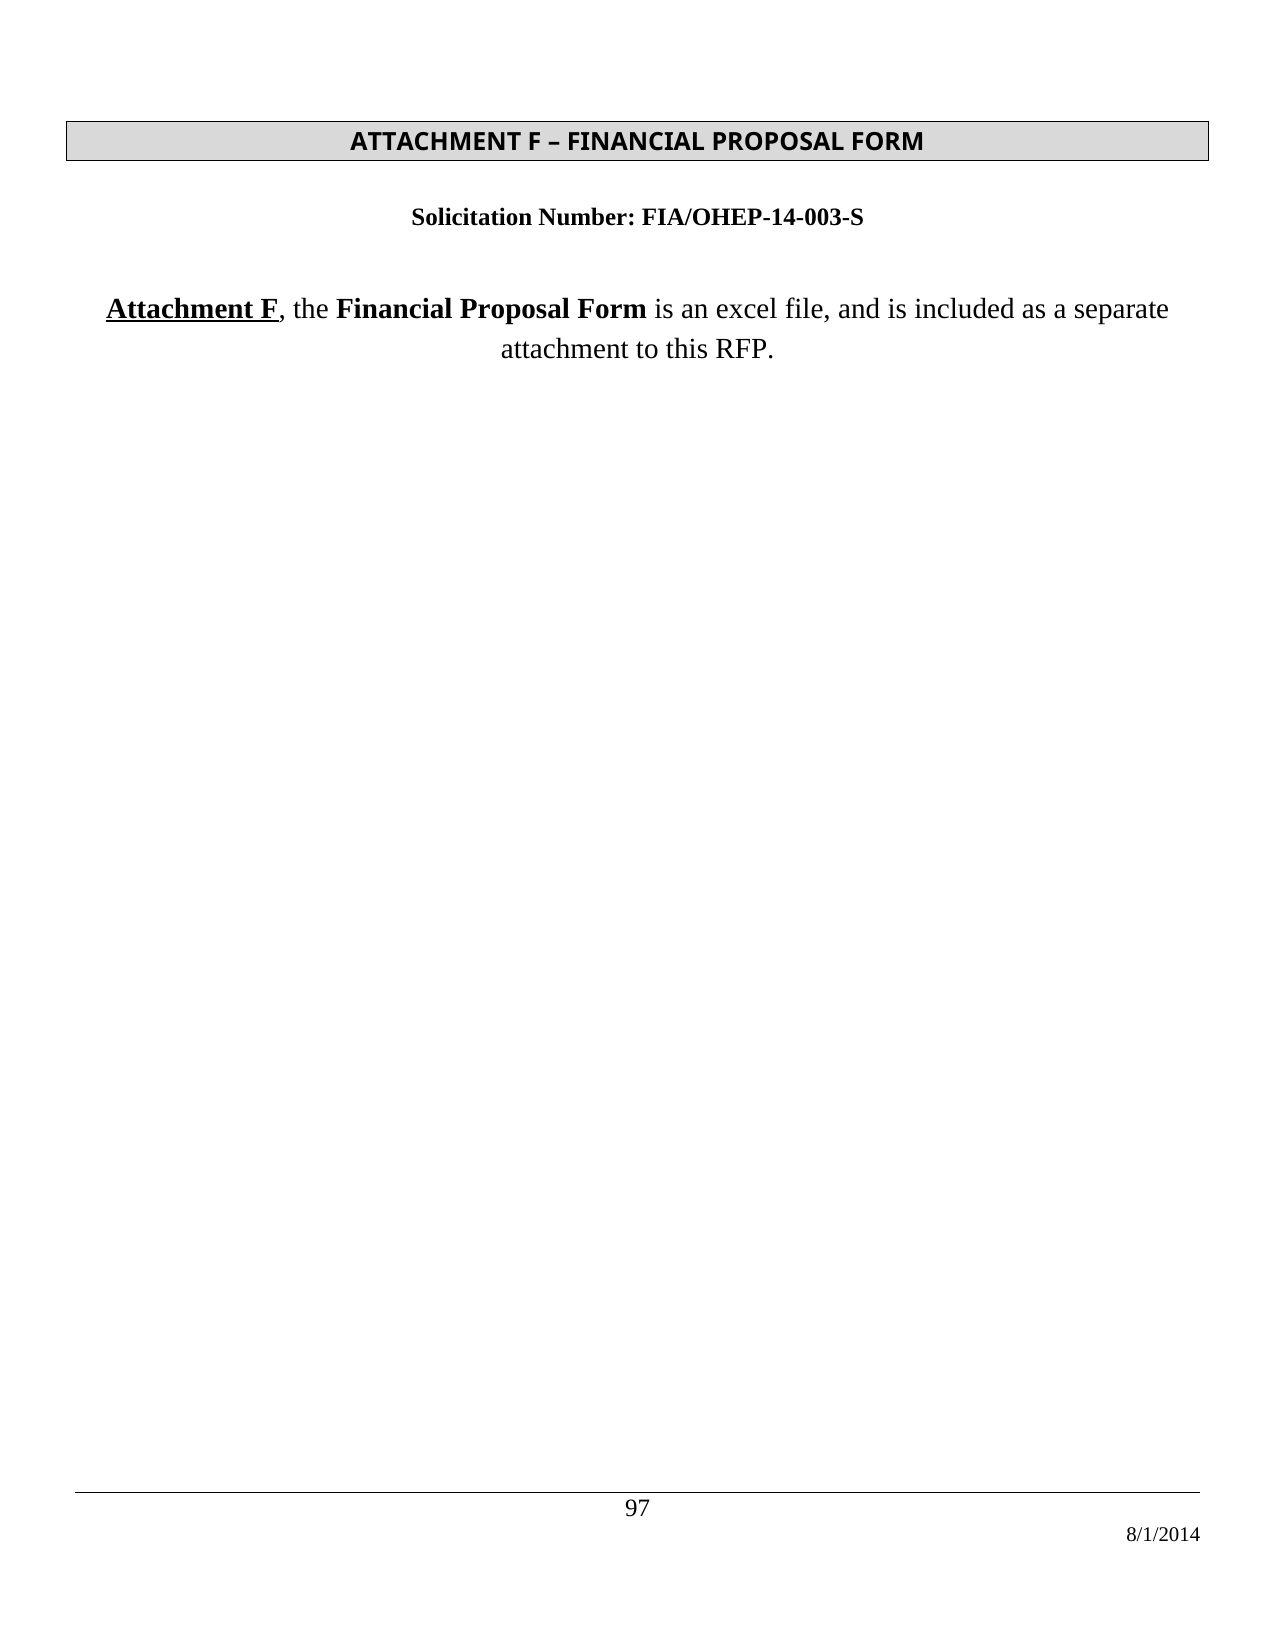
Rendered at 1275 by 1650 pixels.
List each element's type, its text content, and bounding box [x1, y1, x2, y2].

subtitle ATTACHMENT F – FINANCIAL PROPOSAL FORM [67, 122, 1208, 160]
text Attachment F, the Financial Proposal Form is an excel file, and is included as a separate attachment to this RFP. [75, 291, 1200, 365]
subtitle Solicitation Number: FIA/OHEP-14-003-S [75, 202, 1200, 231]
